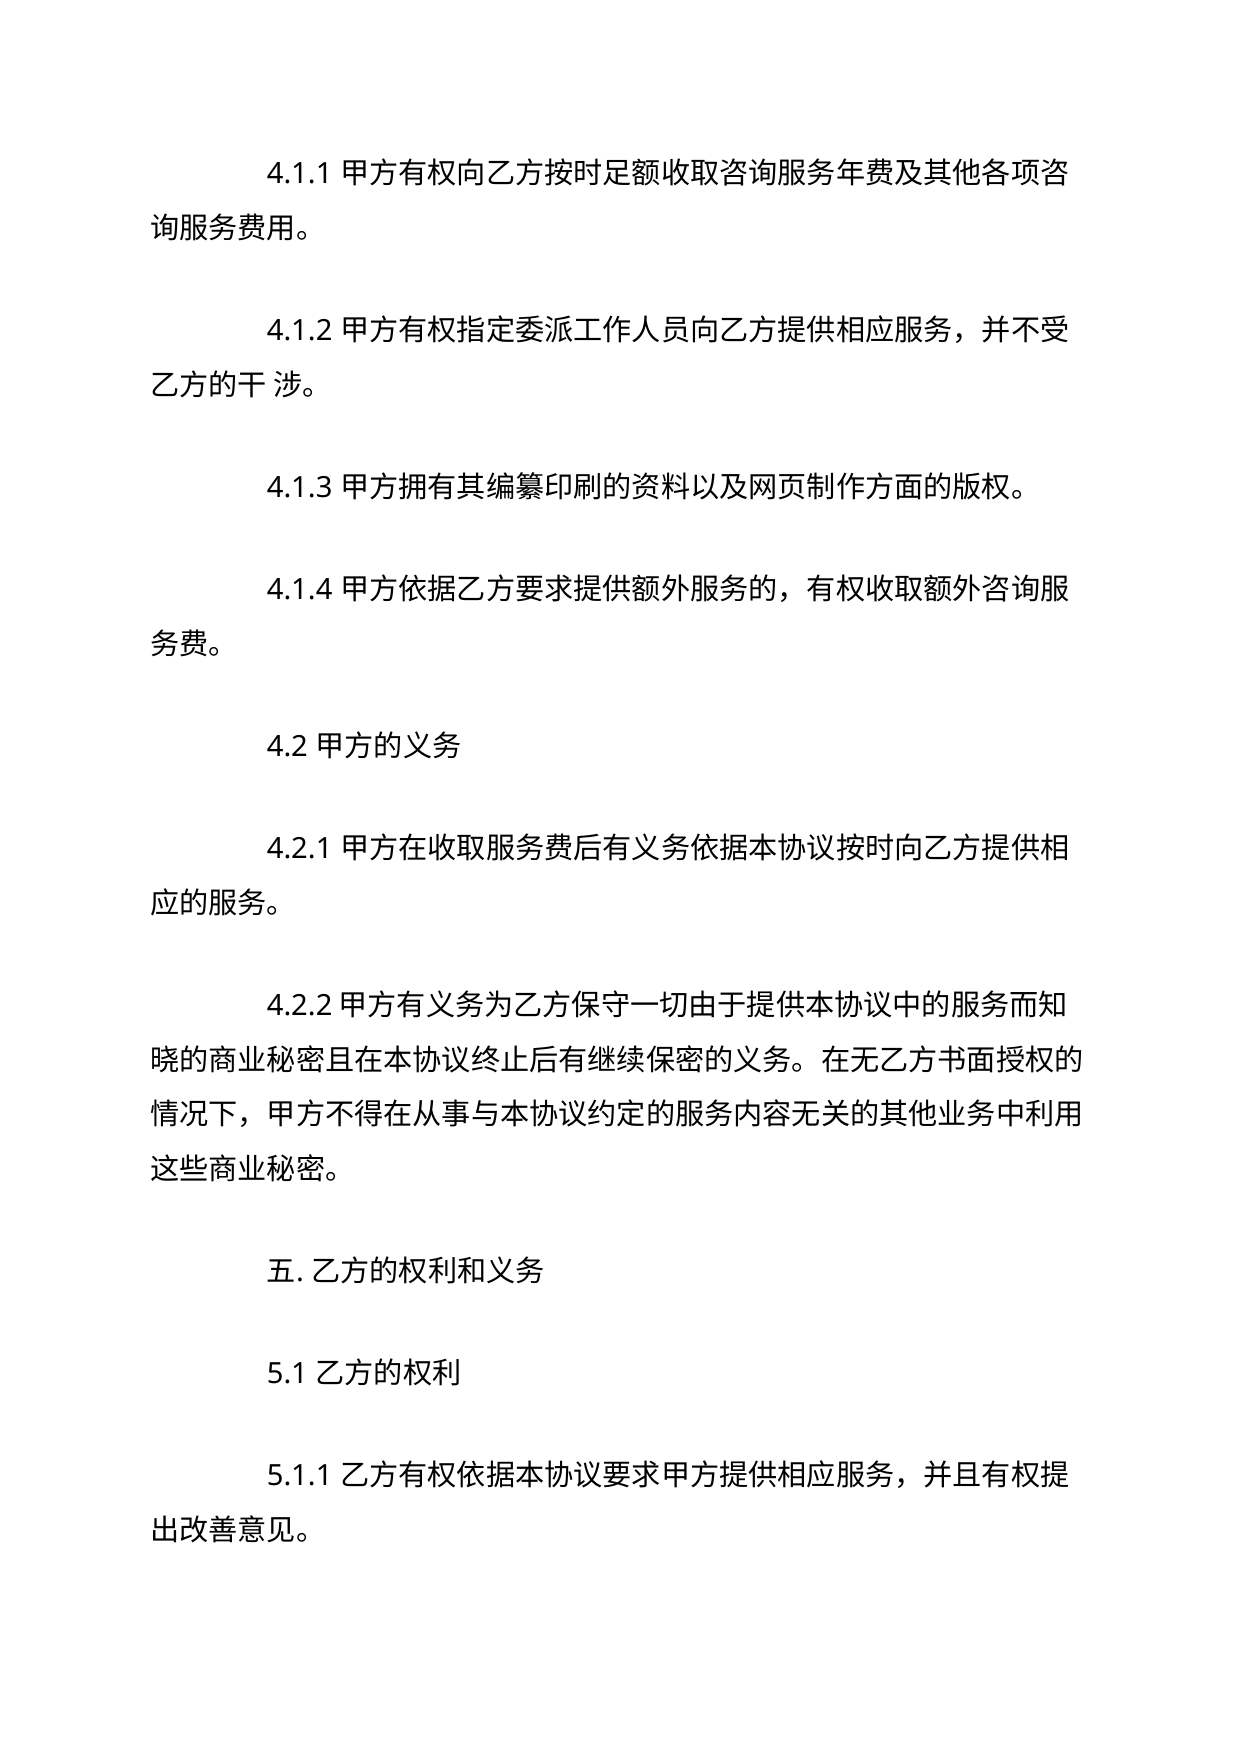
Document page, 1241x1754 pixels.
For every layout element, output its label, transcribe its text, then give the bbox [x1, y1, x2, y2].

text 五. 乙方的权利和义务 [150, 1248, 1090, 1290]
text 5.1.1 乙方有权依据本协议要求甲方提供相应服务，并且有权提出改善意见。 [150, 1452, 1090, 1549]
text 4.2 甲方的义务 [150, 722, 1090, 765]
text 4.1.2 甲方有权指定委派工作人员向乙方提供相应服务，并不受乙方的干 涉。 [150, 307, 1090, 404]
text 4.1.1 甲方有权向乙方按时足额收取咨询服务年费及其他各项咨询服务费用。 [150, 150, 1090, 247]
text 4.2.1 甲方在收取服务费后有义务依据本协议按时向乙方提供相应的服务。 [150, 824, 1090, 922]
text 4.1.3 甲方拥有其编纂印刷的资料以及网页制作方面的版权。 [150, 463, 1090, 506]
text 4.1.4 甲方依据乙方要求提供额外服务的，有权收取额外咨询服务费。 [150, 566, 1090, 663]
text 5.1 乙方的权利 [150, 1349, 1090, 1392]
text 4.2.2甲方有义务为乙方保守一切由于提供本协议中的服务而知晓的商业秘密且在本协议终止后有继续保密的义务。在无乙方书面授权的情况下，甲方不得在从事与本协议约定的服务内容无关的其他业务中利用这些商业秘密。 [150, 981, 1090, 1188]
